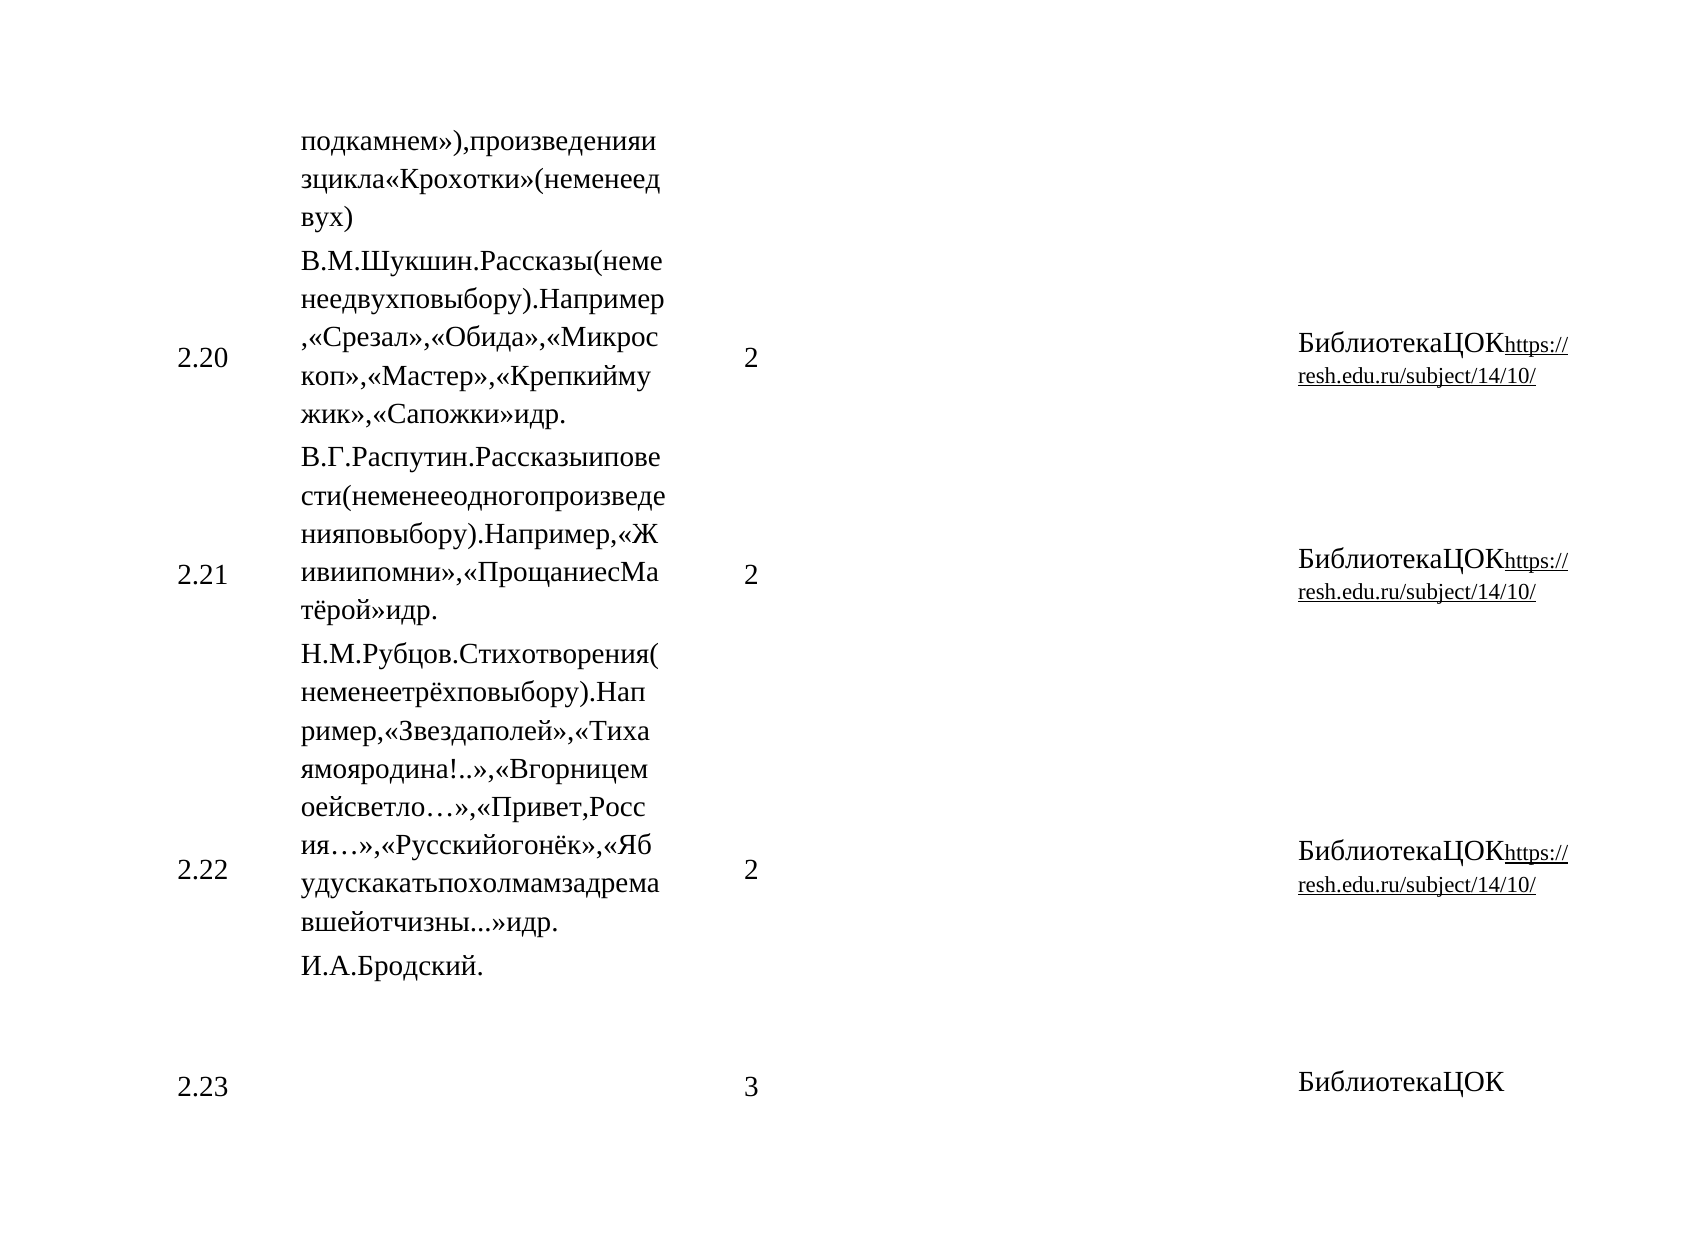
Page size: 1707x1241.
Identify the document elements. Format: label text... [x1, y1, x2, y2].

text 2 [744, 852, 761, 886]
text БиблиотекаЦОКhttps://resh.edu.ru/subject/14/10/ [1298, 833, 1608, 897]
text 2 [744, 340, 761, 373]
text подкамнем»),произведенияизцикла«Крохотки»(неменеедвух) [301, 123, 662, 233]
text БиблиотекаЦОКhttps://resh.edu.ru/subject/14/10/ [1298, 541, 1608, 604]
text Н.М.Рубцов.Стихотворения(неменеетрёхповыбору).Например,«Звездаполей»,«Тихаямояродина!..»,«Вгорницемоейсветло…»,«Привет,Россия…»,«Русскийогонёк»,«Ябудускакатьпохолмамзадремавшейотчизны...»идр. [301, 636, 660, 937]
text И.А.Бродский. [301, 948, 665, 981]
text 2 [744, 557, 761, 591]
text 3 [744, 1069, 761, 1103]
text БиблиотекаЦОК [1298, 1064, 1620, 1098]
text В.М.Шукшин.Рассказы(неменеедвухповыбору).Например,«Срезал»,«Обида»,«Микроскоп»,«Мастер»,«Крепкиймужик»,«Сапожки»идр. [301, 243, 667, 429]
text 2.22 [177, 852, 230, 886]
text БиблиотекаЦОКhttps://resh.edu.ru/subject/14/10/ [1298, 325, 1608, 389]
text В.Г.Распутин.Рассказыиповести(неменееодногопроизведенияповыбору).Например,«Живиипомни»,«ПрощаниесМатёрой»идр. [301, 439, 670, 626]
text 2.23 [177, 1069, 230, 1103]
text 2.21 [177, 557, 230, 591]
text 2.20 [177, 340, 230, 373]
